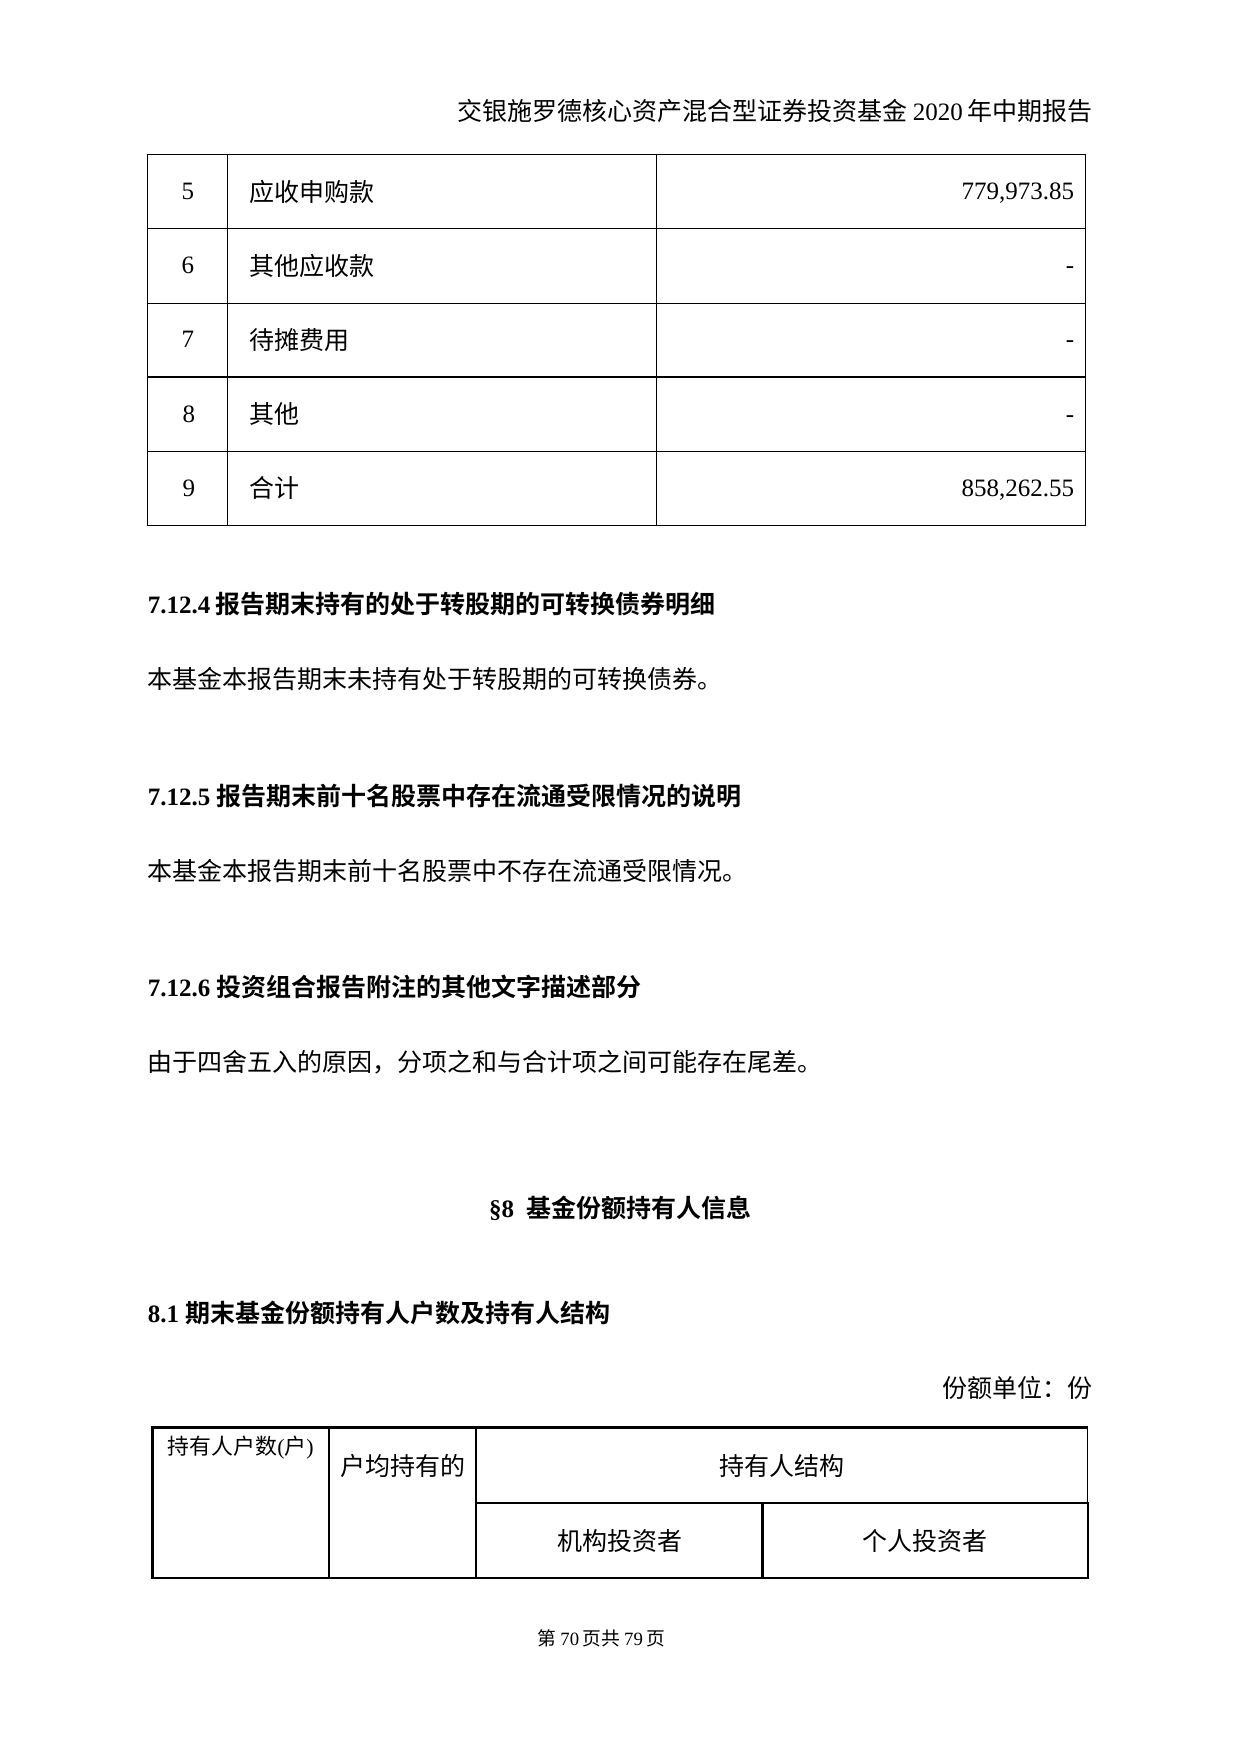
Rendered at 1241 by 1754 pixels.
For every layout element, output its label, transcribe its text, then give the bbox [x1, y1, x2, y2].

table_cell 858,262.55 [657, 452, 1085, 524]
text 7.12.4报告期末持有的处于转股期的可转换债券明细 [148, 570, 1092, 635]
text 本基金本报告期末前十名股票中不存在流通受限情况。 [148, 837, 1092, 902]
table_cell 机构投资者 [477, 1504, 761, 1577]
table_cell 待摊费用 [228, 304, 656, 376]
text 7.12.5 报告期末前十名股票中存在流通受限情况的说明 [148, 762, 1092, 827]
table_header 户均持有的基金份额 [330, 1429, 475, 1577]
table_cell - [657, 229, 1085, 302]
text 由于四舍五入的原因，分项之和与合计项之间可能存在尾差。 [148, 1028, 1092, 1093]
table_cell 应收申购款 [228, 155, 656, 228]
table_header 持有人户数(户) [154, 1429, 328, 1577]
table_cell 5 [148, 155, 227, 228]
subtitle 8.1 期末基金份额持有人户数及持有人结构 [148, 1279, 1092, 1344]
table_cell - [657, 378, 1085, 451]
table_cell 合计 [228, 452, 656, 524]
text 7.12.6 投资组合报告附注的其他文字描述部分 [148, 953, 1092, 1018]
table_cell 个人投资者 [764, 1504, 1087, 1577]
subtitle §8 基金份额持有人信息 [148, 1174, 1092, 1239]
table_cell - [657, 304, 1085, 376]
table_cell 7 [148, 304, 227, 376]
table_cell 779,973.85 [657, 155, 1085, 228]
table_cell 8 [148, 378, 227, 451]
table_cell 9 [148, 452, 227, 524]
table_cell 其他应收款 [228, 229, 656, 302]
table_header 持有人结构 [477, 1429, 1087, 1502]
table_cell 6 [148, 229, 227, 302]
table_cell 其他 [228, 378, 656, 451]
text 份额单位：份 [149, 1354, 1092, 1419]
text 本基金本报告期末未持有处于转股期的可转换债券。 [148, 645, 1092, 710]
